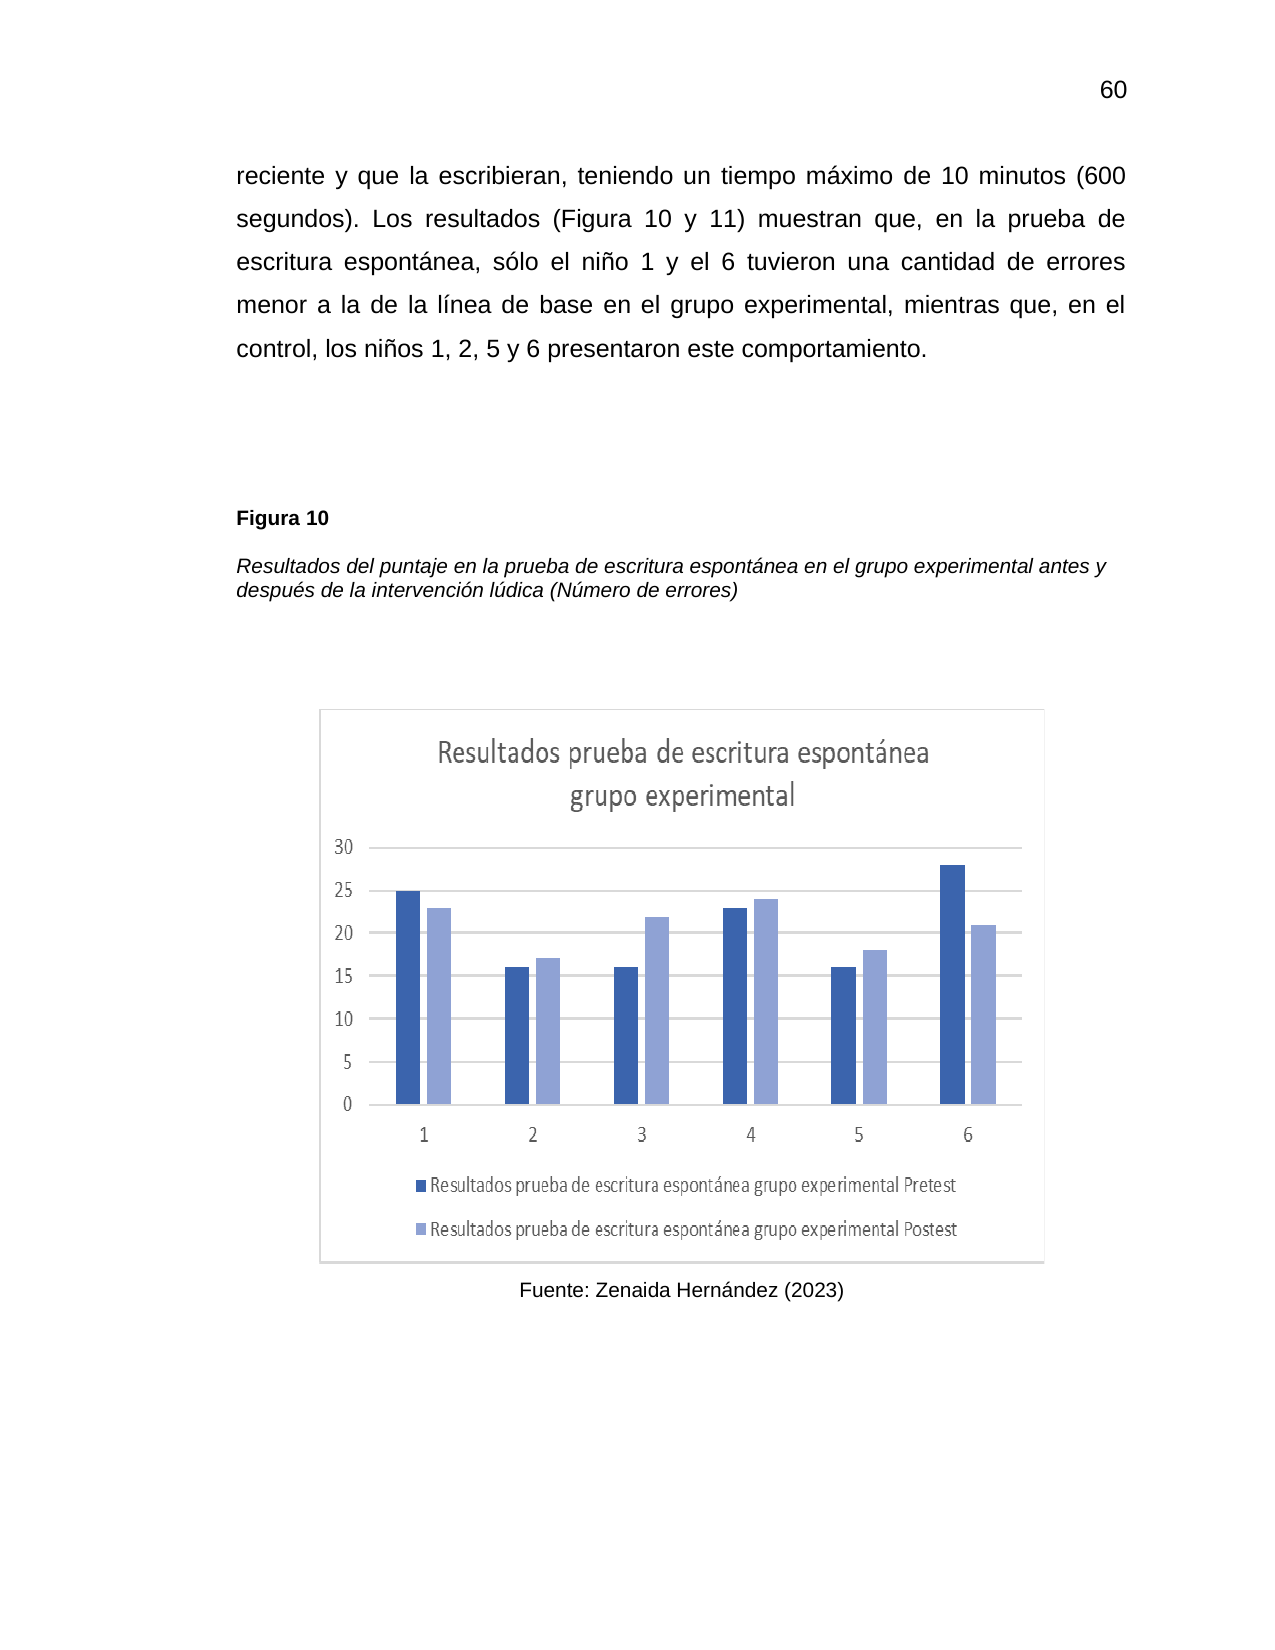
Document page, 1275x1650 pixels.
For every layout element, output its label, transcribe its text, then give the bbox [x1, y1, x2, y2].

text Figura 10 Resultados del puntaje en la prueba de escritura espontánea en el grupo experimental antes y después de la intervención lúdica (Número de errores) [236, 506, 1127, 602]
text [236, 161, 1127, 362]
text Fuente: Zenaida Hernández (2023) [236, 1277, 1127, 1301]
picture [319, 709, 1045, 1264]
